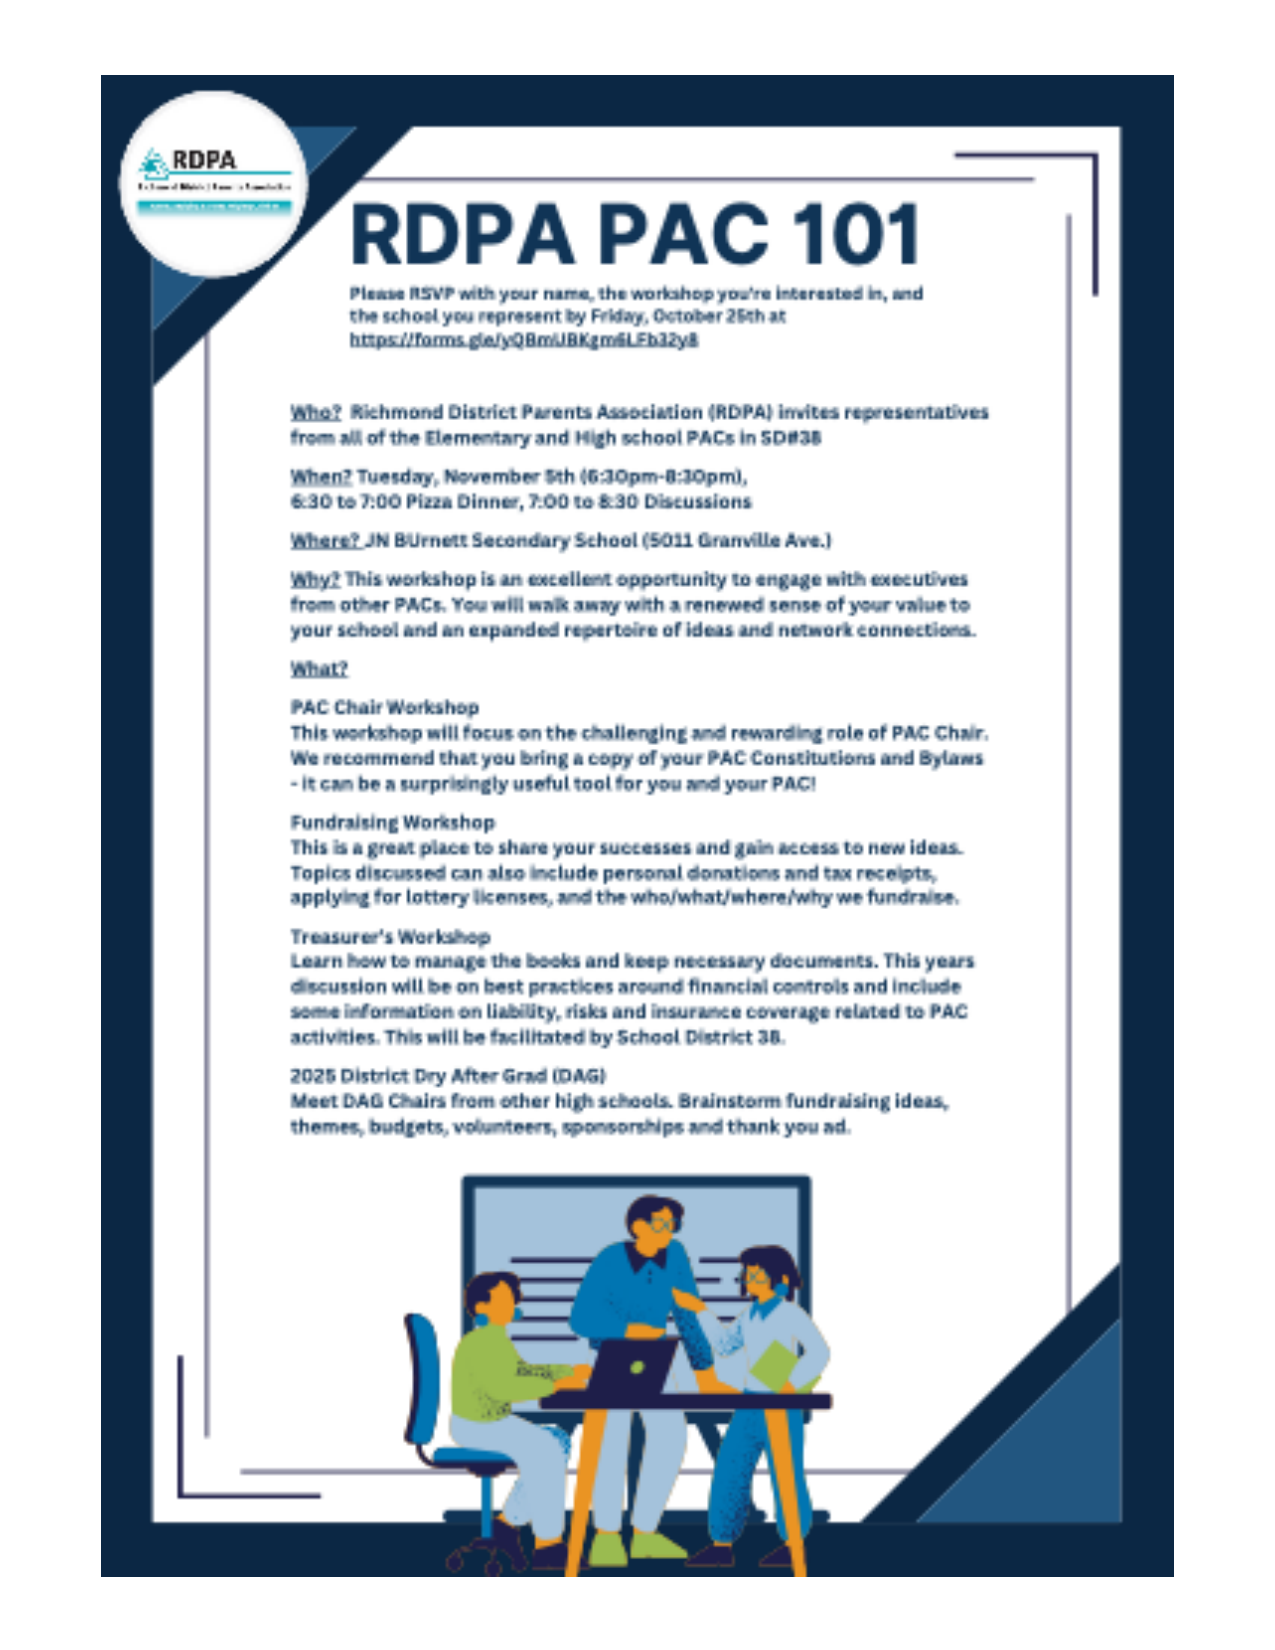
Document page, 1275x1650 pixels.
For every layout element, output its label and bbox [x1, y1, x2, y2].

picture [101, 75, 1174, 1577]
